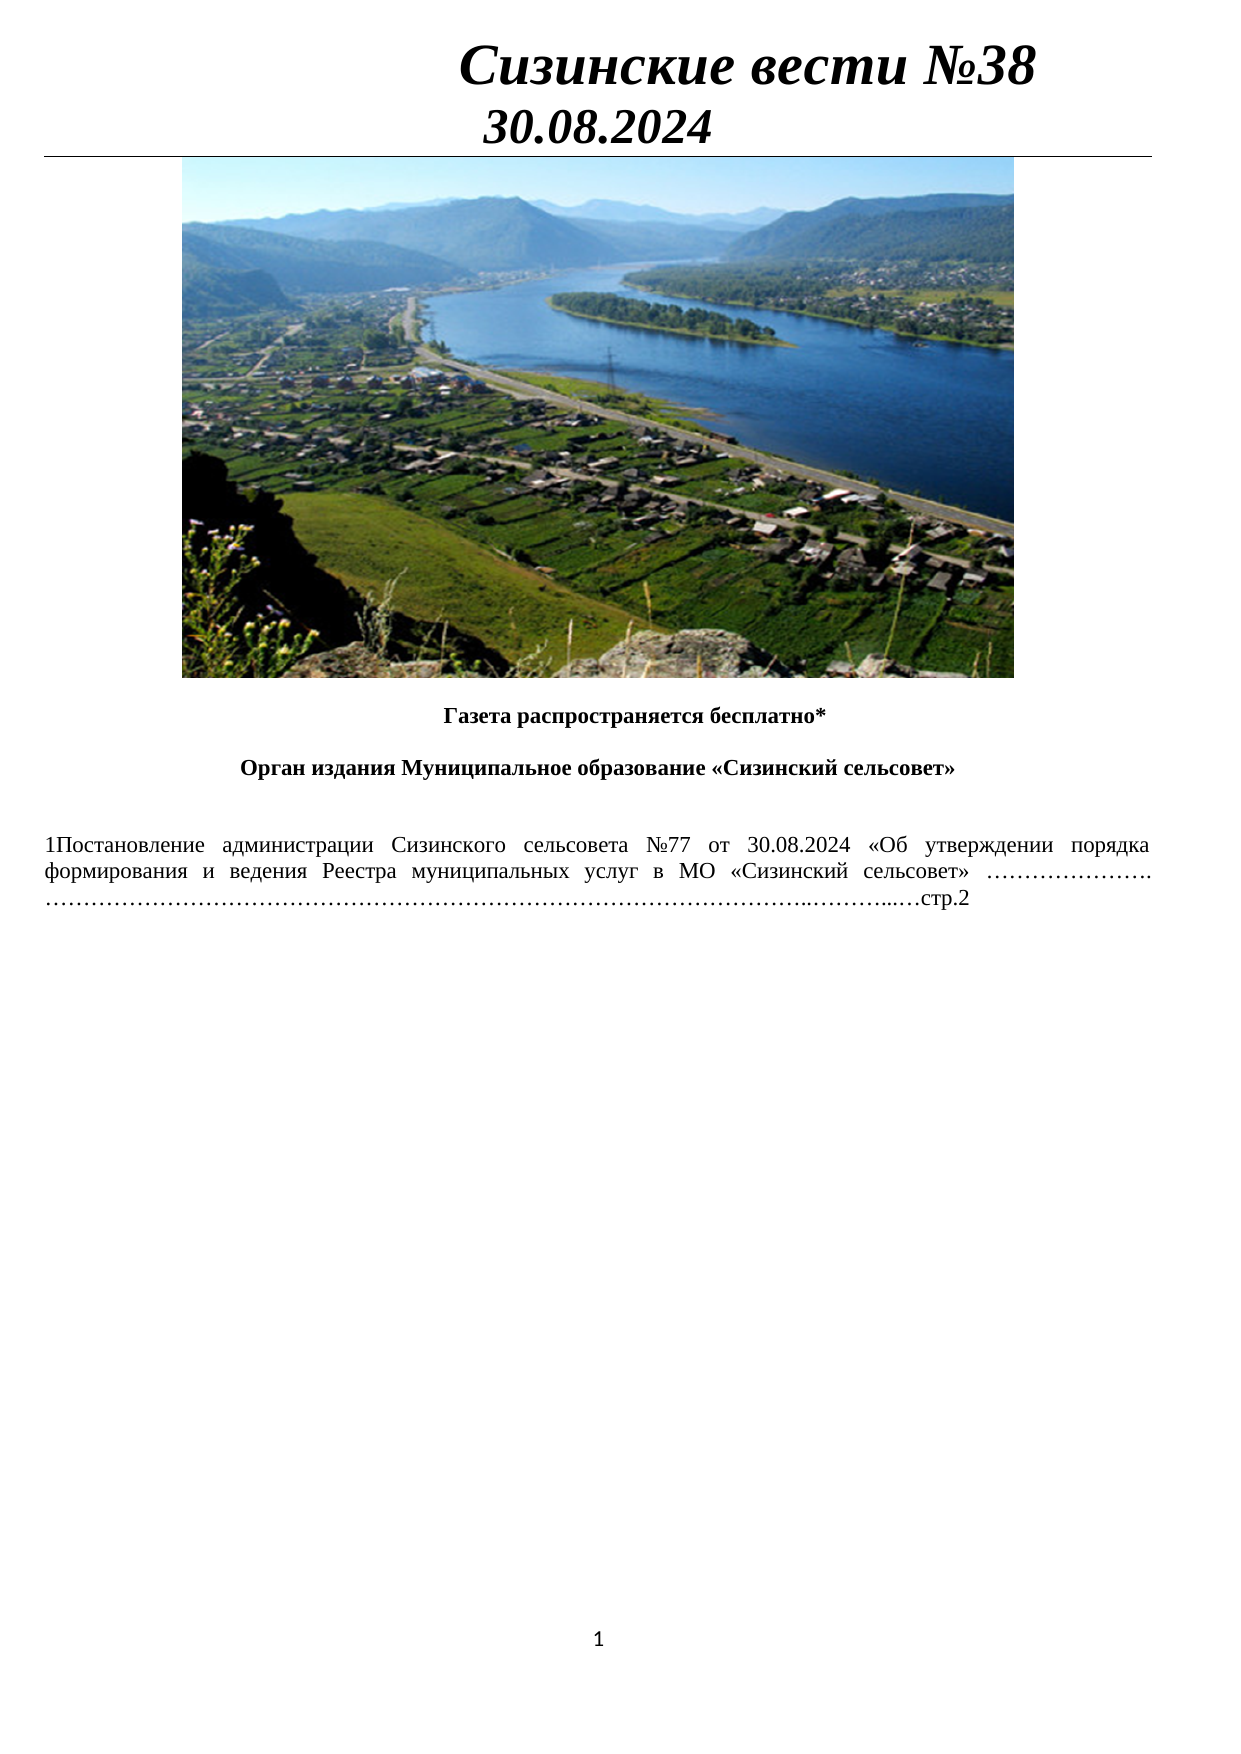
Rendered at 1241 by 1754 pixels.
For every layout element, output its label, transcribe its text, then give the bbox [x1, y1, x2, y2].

text Орган издания Муниципальное образование «Сизинский сельсовет» [44, 754, 1152, 780]
text 1Постановление администрации Сизинского сельсовета №77 от 30.08.2024 «Об утверждении порядка формирования и ведения Реестра муниципальных услуг в МО «Сизинский сельсовет» ………………….………………………………………………………………………………………..………...…стр.2 [44, 831, 1152, 910]
picture [182, 157, 1014, 678]
text Газета распространяется бесплатно* [44, 703, 1152, 729]
text Сизинские вести №38 [44, 29, 1152, 97]
text 30.08.2024 [44, 97, 1152, 156]
